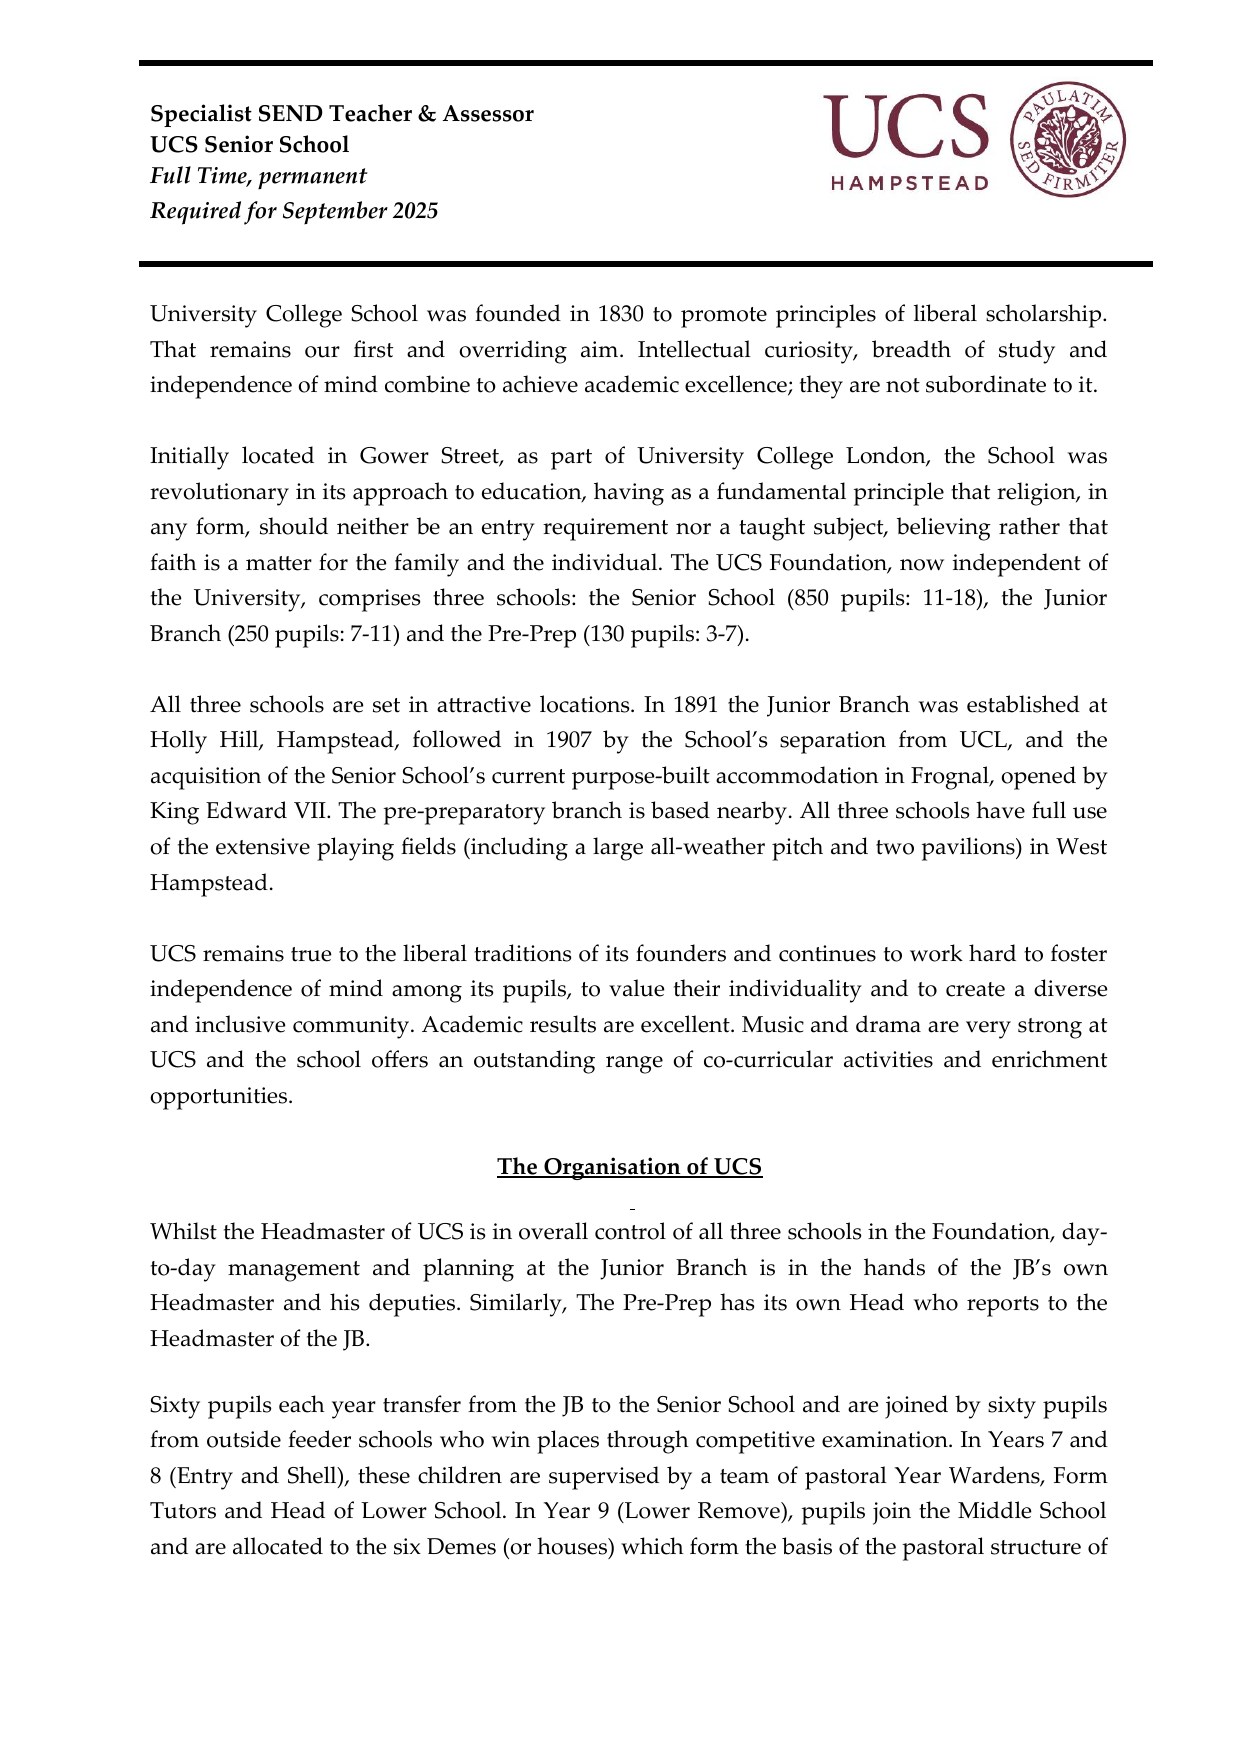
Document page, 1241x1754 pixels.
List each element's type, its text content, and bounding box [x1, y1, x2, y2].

text All three schools are set in attractive locations. In 1891 the Junior Branch was established at Holly Hill, Hampstead, followed in 1907 by the School’s separation from UCL, and the acquisition of the Senior School’s current purpose-built accommodation in Frognal, opened by King Edward VII. The pre-preparatory branch is based nearby. All three schools have full use of the extensive playing fields (including a large all-weather pitch and two pavilions) in West Hampstead. [150, 688, 1109, 896]
picture [807, 66, 1142, 214]
text The Organisation of UCS [150, 1150, 1109, 1181]
table_header Specialist SEND Teacher & Assessor UCS Senior School Full Time, permanent Required for September 2025 [139, 66, 714, 261]
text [150, 1388, 1109, 1561]
text Whilst the Headmaster of UCS is in overall control of all three schools in the Foundation, day-to-day management and planning at the Junior Branch is in the hands of the JB’s own Headmaster and his deputies. Similarly, The Pre-Prep has its own Head who reports to the Headmaster of the JB. [150, 1215, 1109, 1353]
text Initially located in Gower Street, as part of University College London, the School was revolutionary in its approach to education, having as a fundamental principle that religion, in any form, should neither be an entry requirement nor a taught subject, believing rather that faith is a matter for the family and the individual. The UCS Foundation, now independent of the University, comprises three schools: the Senior School (850 pupils: 11-18), the Junior Branch (250 pupils: 7-11) and the Pre-Prep (130 pupils: 3-7). [150, 439, 1109, 648]
text University College School was founded in 1830 to promote principles of liberal scholarship. That remains our first and overriding aim. Intellectual curiosity, breadth of study and independence of mind combine to achieve academic excellence; they are not subordinate to it. [150, 297, 1109, 399]
text UCS remains true to the liberal traditions of its founders and continues to work hard to foster independence of mind among its pupils, to value their individuality and to create a diverse and inclusive community. Academic results are excellent. Music and drama are very strong at UCS and the school offers an outstanding range of co-curricular activities and enrichment opportunities. [150, 937, 1109, 1109]
table_header [714, 66, 1153, 261]
